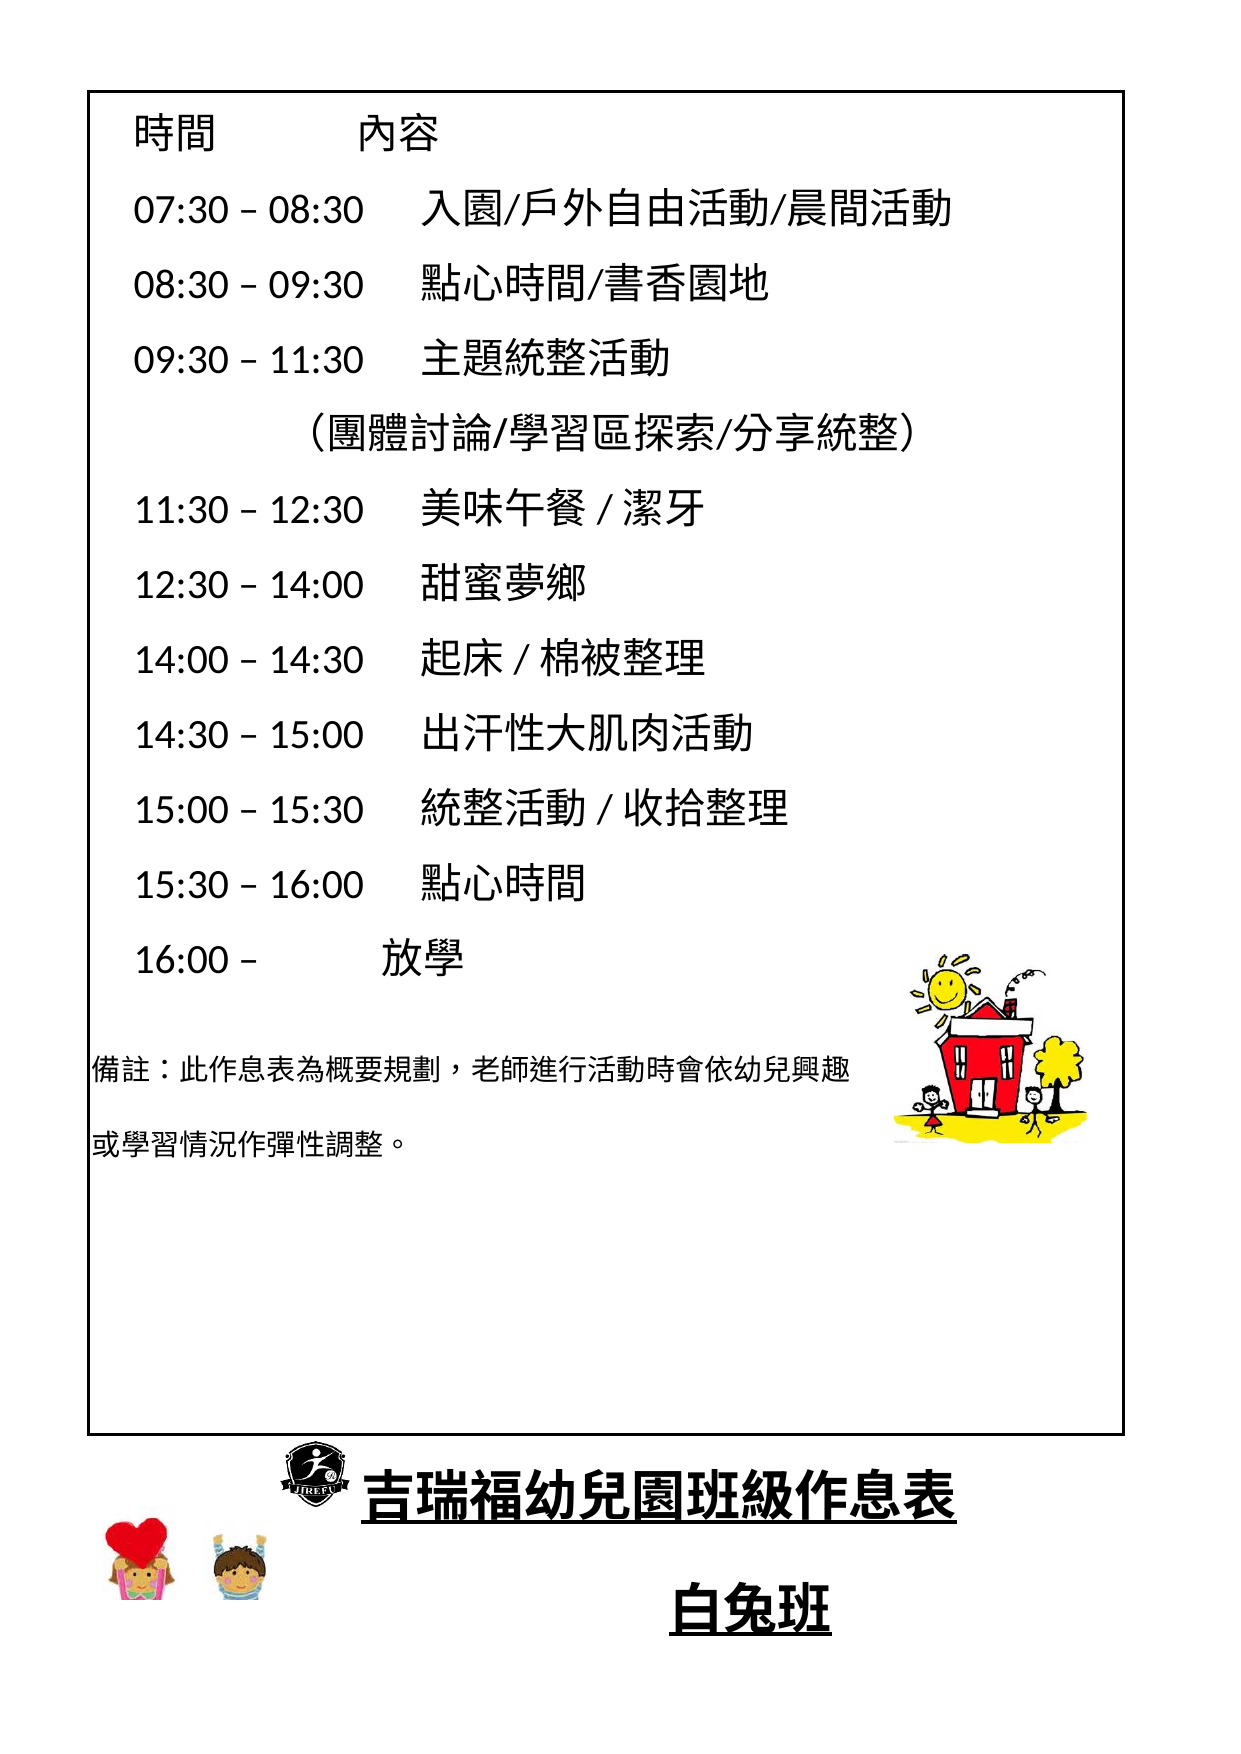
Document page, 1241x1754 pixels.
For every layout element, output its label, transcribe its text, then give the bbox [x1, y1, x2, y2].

text 吉瑞福幼兒園班級作息表 [89, 1436, 1152, 1548]
text 白兔班 [89, 1548, 1152, 1661]
table_header 時間 內容 07:30 – 08:30 入園/戶外自由活動/晨間活動 08:30 – 09:30 點心時間/書香園地 09:30 – 11:30 主題統整活動 （團體討論/學習區探索/分享統整） 11:30 – 12:30 美味午餐 / 潔牙 12:30 – 14:00 甜蜜夢鄉 14:00 – 14:30 起床 / 棉被整理 14:30 – 15:00 出汗性大肌肉活動 15:00 – 15:30 統整活動 / 收拾整理 15:30 – 16:00 點心時間 16:00 – 放學 備註：此作息表為概要規劃，老師進行活動時會依幼兒興趣或學習情況作彈性調整。 [90, 93, 1122, 1433]
picture [279, 1441, 350, 1507]
picture [892, 954, 1087, 1142]
